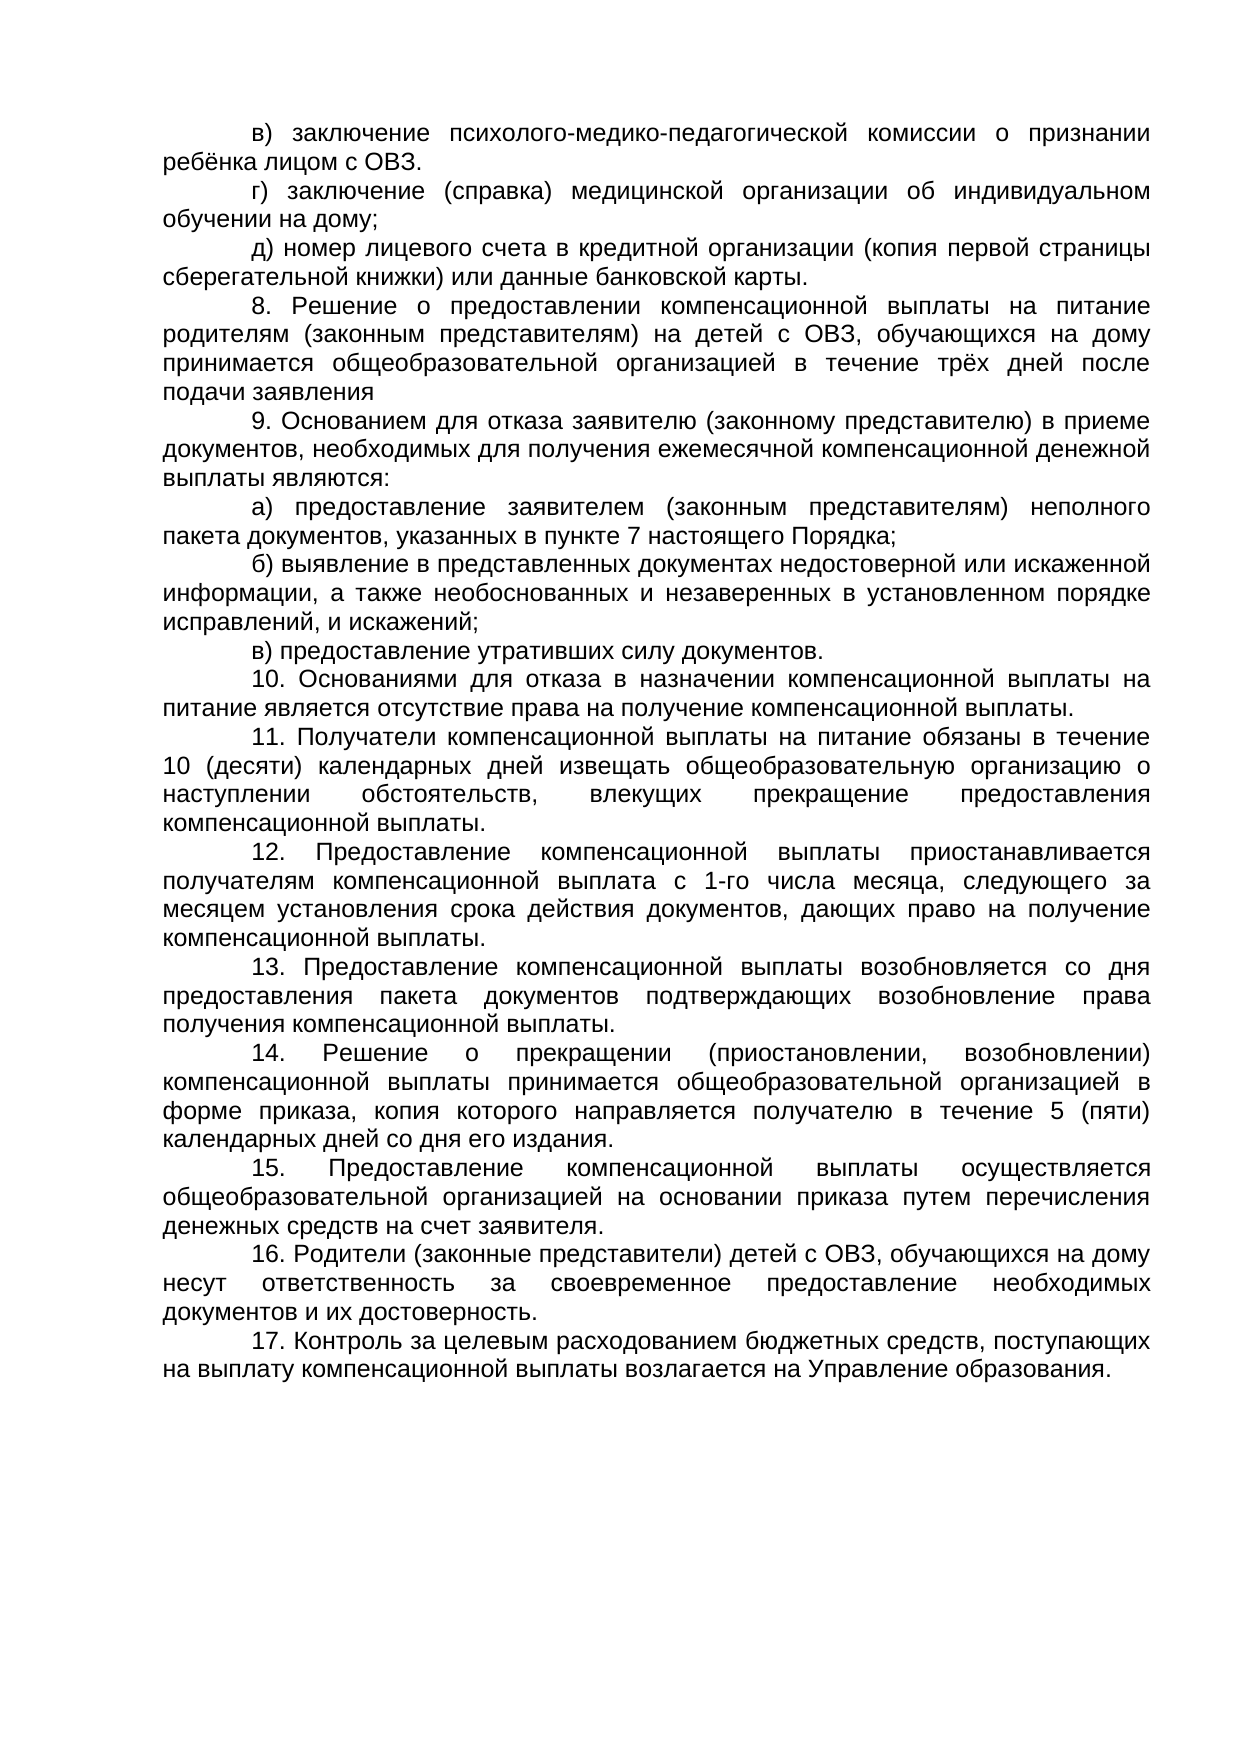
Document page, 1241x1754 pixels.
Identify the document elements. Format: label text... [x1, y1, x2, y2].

text 8. Решение о предоставлении компенсационной выплаты на питание родителям (законным представителям) на детей с ОВЗ, обучающихся на дому принимается общеобразовательной организацией в течение трёх дней после подачи заявления [162, 291, 1152, 406]
text б) выявление в представленных документах недостоверной или искаженной информации, а также необоснованных и незаверенных в установленном порядке исправлений, и искажений; [162, 549, 1152, 636]
text 11. Получатели компенсационной выплаты на питание обязаны в течение 10 (десяти) календарных дней извещать общеобразовательную организацию о наступлении обстоятельств, влекущих прекращение предоставления компенсационной выплаты. [162, 722, 1152, 837]
text 10. Основаниями для отказа в назначении компенсационной выплаты на питание является отсутствие права на получение компенсационной выплаты. [162, 664, 1152, 722]
text 15. Предоставление компенсационной выплаты осуществляется общеобразовательной организацией на основании приказа путем перечисления денежных средств на счет заявителя. [162, 1153, 1152, 1239]
text в) заключение психолого-медико-педагогической комиссии о признании ребёнка лицом с ОВЗ. [162, 118, 1152, 176]
text д) номер лицевого счета в кредитной организации (копия первой страницы сберегательной книжки) или данные банковской карты. [162, 233, 1152, 291]
text 13. Предоставление компенсационной выплаты возобновляется со дня предоставления пакета документов подтверждающих возобновление права получения компенсационной выплаты. [162, 952, 1152, 1038]
text г) заключение (справка) медицинской организации об индивидуальном обучении на дому; [162, 176, 1152, 233]
text 17. Контроль за целевым расходованием бюджетных средств, поступающих на выплату компенсационной выплаты возлагается на Управление образования. [162, 1326, 1152, 1383]
text 12. Предоставление компенсационной выплаты приостанавливается получателям компенсационной выплата с 1-го числа месяца, следующего за месяцем установления срока действия документов, дающих право на получение компенсационной выплаты. [162, 837, 1152, 952]
text в) предоставление утративших силу документов. [162, 636, 1152, 664]
text 16. Родители (законные представители) детей с ОВЗ, обучающихся на дому несут ответственность за своевременное предоставление необходимых документов и их достоверность. [162, 1239, 1152, 1326]
text 14. Решение о прекращении (приостановлении, возобновлении) компенсационной выплаты принимается общеобразовательной организацией в форме приказа, копия которого направляется получателю в течение 5 (пяти) календарных дней со дня его издания. [162, 1038, 1152, 1153]
text а) предоставление заявителем (законным представителям) неполного пакета документов, указанных в пункте 7 настоящего Порядка; [162, 492, 1152, 549]
text 9. Основанием для отказа заявителю (законному представителю) в приеме документов, необходимых для получения ежемесячной компенсационной денежной выплаты являются: [162, 406, 1152, 492]
